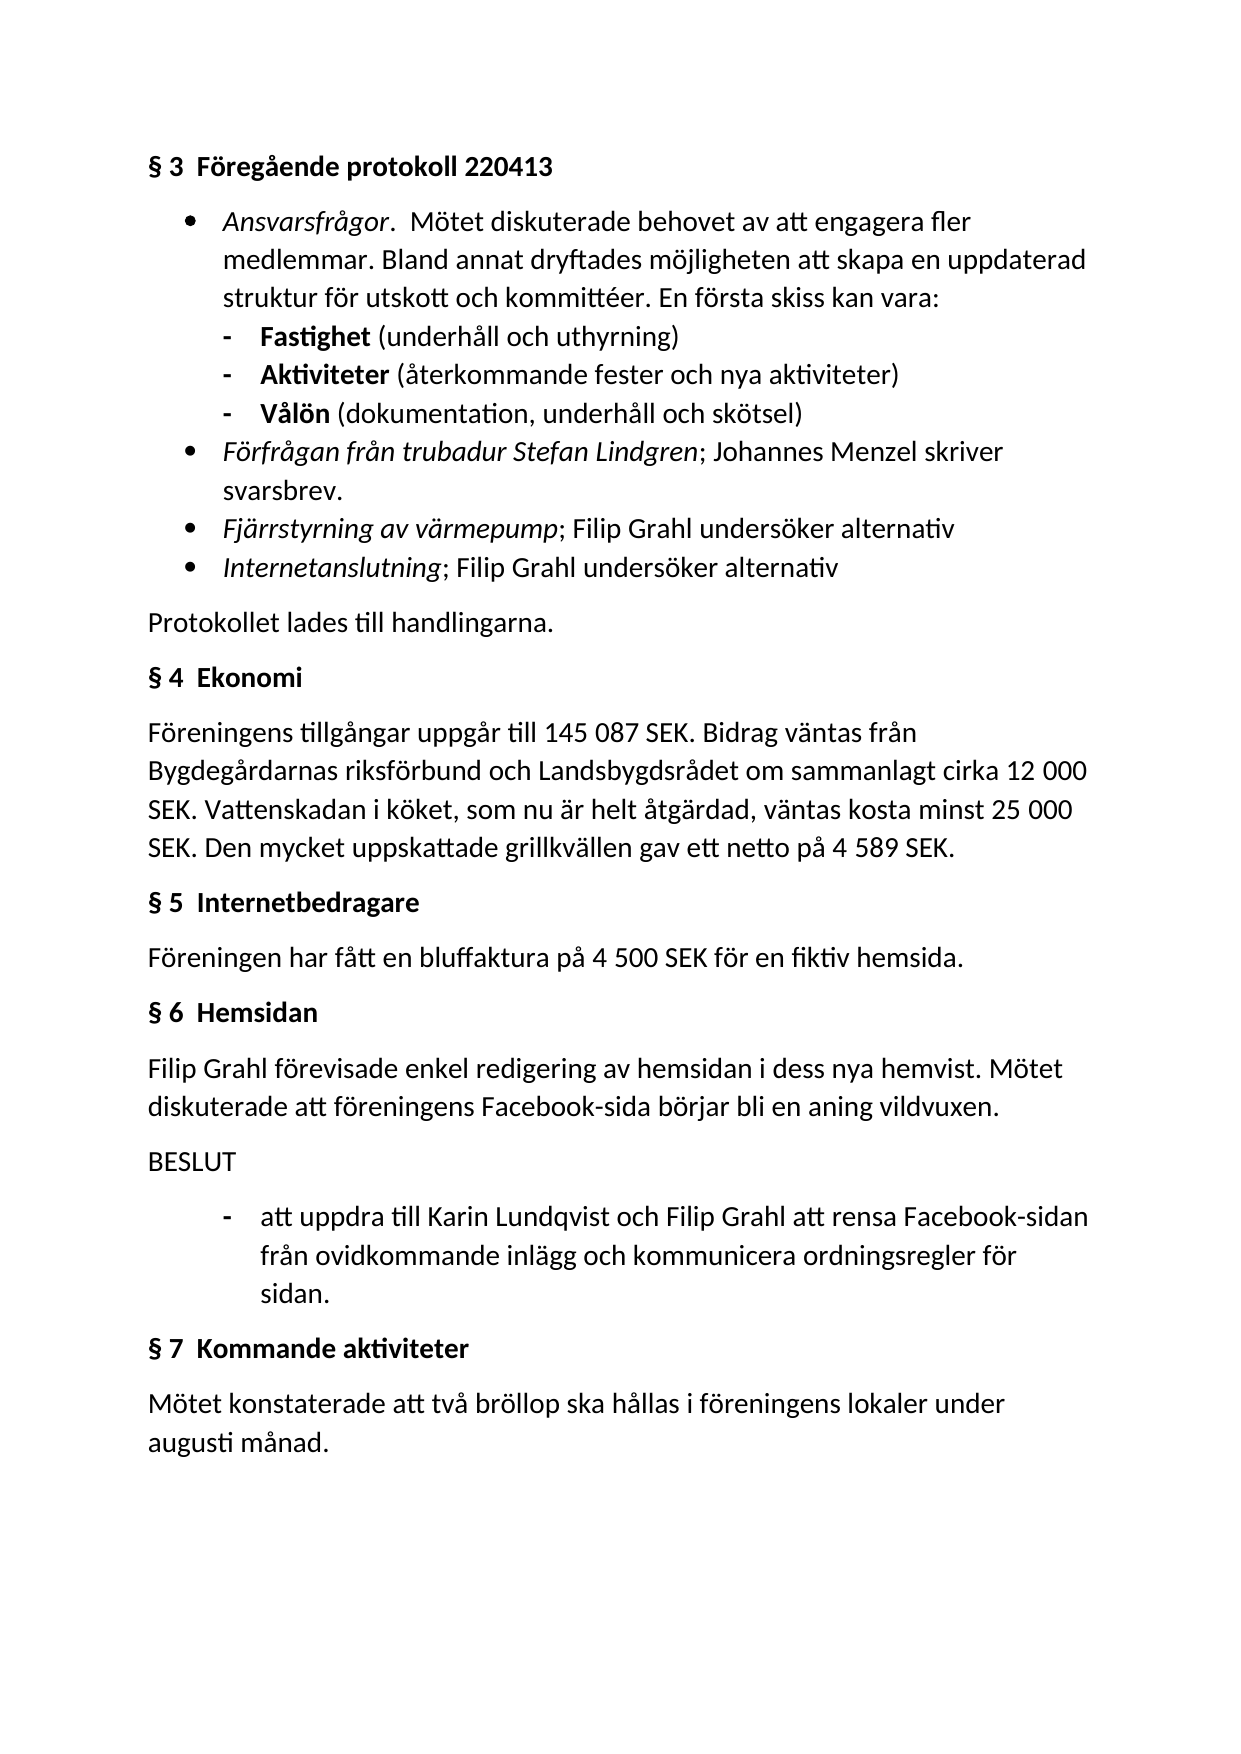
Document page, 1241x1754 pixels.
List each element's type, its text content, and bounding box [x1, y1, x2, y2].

text Föreningen har fått en bluffaktura på 4 500 SEK för en fiktiv hemsida. [148, 939, 1093, 975]
list Internetanslutning; Filip Grahl undersöker alternativ [185, 549, 1093, 584]
list Förfrågan från trubadur Stefan Lindgren; Johannes Menzel skriver svarsbrev. [185, 433, 1093, 507]
text § 6 Hemsidan [148, 994, 1093, 1030]
list att uppdra till Karin Lundqvist och Filip Grahl att rensa Facebook-sidan från ovidkommande inlägg och kommunicera ordningsregler för sidan. [223, 1198, 1093, 1311]
text § 4 Ekonomi [148, 659, 1093, 694]
list Fjärrstyrning av värmepump; Filip Grahl undersöker alternativ [185, 510, 1093, 546]
text § 5 Internetbedragare [148, 884, 1093, 920]
text BESLUT [148, 1143, 1093, 1179]
text Föreningens tillgångar uppgår till 145 087 SEK. Bidrag väntas från Bygdegårdarnas riksförbund och Landsbygdsrådet om sammanlagt cirka 12 000 SEK. Vattenskadan i köket, som nu är helt åtgärdad, väntas kosta minst 25 000 SEK. Den mycket uppskattade grillkvällen gav ett netto på 4 589 SEK. [148, 714, 1093, 865]
text § 7 Kommande aktiviteter [148, 1330, 1093, 1366]
text Filip Grahl förevisade enkel redigering av hemsidan i dess nya hemvist. Mötet diskuterade att föreningens Facebook-sida börjar bli en aning vildvuxen. [148, 1050, 1093, 1124]
text Mötet konstaterade att två bröllop ska hållas i föreningens lokaler under augusti månad. [148, 1385, 1093, 1459]
text § 3 Föregående protokoll 220413 [148, 148, 1093, 183]
text Protokollet lades till handlingarna. [148, 604, 1093, 639]
list Ansvarsfrågor. Mötet diskuterade behovet av att engagera fler medlemmar. Bland annat dryftades möjligheten att skapa en uppdaterad struktur för utskott och kommittéer. En första skiss kan vara: [185, 203, 1093, 315]
list Aktiviteter (återkommande fester och nya aktiviteter) [223, 356, 1093, 392]
list Fastighet (underhåll och uthyrning) [223, 318, 1093, 354]
list Vålön (dokumentation, underhåll och skötsel) [223, 395, 1093, 431]
